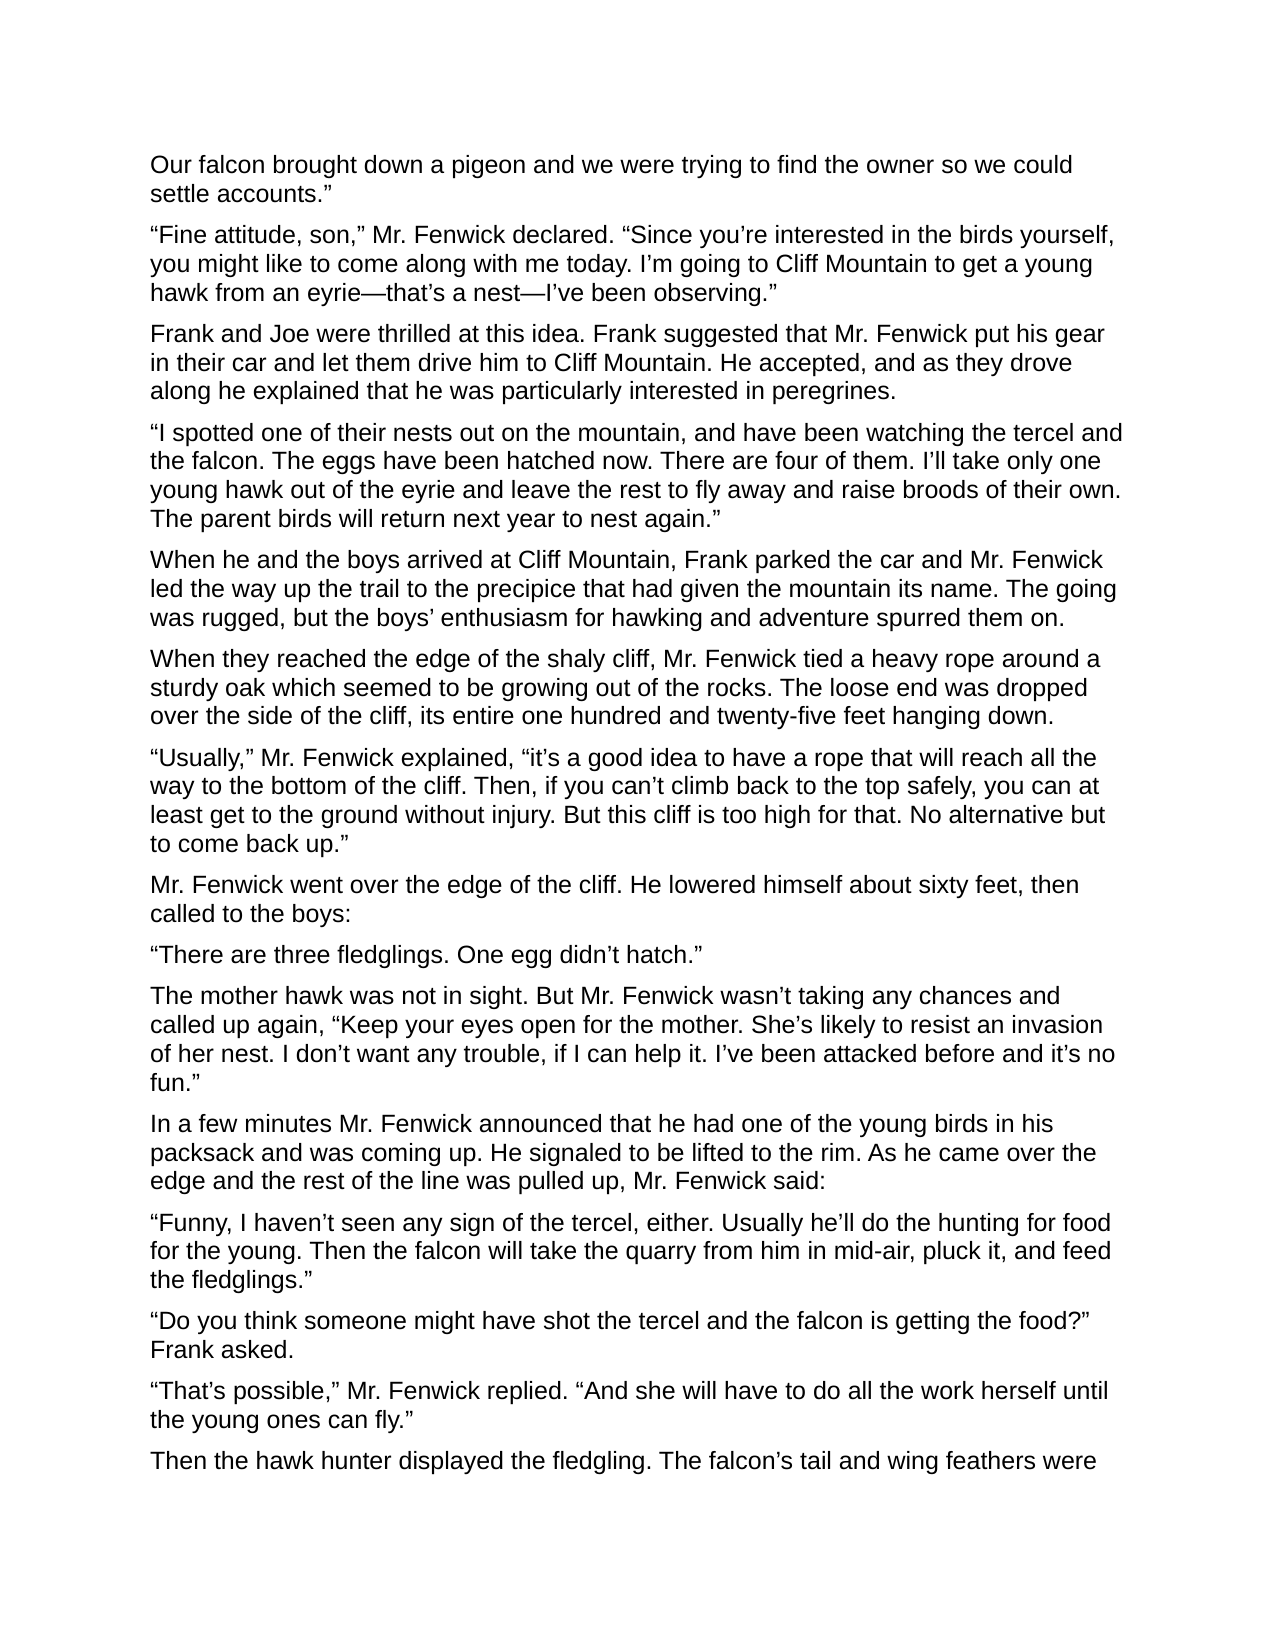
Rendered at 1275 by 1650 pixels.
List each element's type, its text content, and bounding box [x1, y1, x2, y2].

text “Fine attitude, son,” Mr. Fenwick declared. “Since you’re interested in the birds yourself, you might like to come along with me today. I’m going to Cliff Mountain to get a young hawk from an eyrie—that’s a nest—I’ve been observing.” [150, 220, 1125, 306]
text When he and the boys arrived at Cliff Mountain, Frank parked the car and Mr. Fenwick led the way up the trail to the precipice that had given the mountain its name. The going was rugged, but the boys’ enthusiasm for hawking and adventure spurred them on. [150, 545, 1125, 631]
text When they reached the edge of the shaly cliff, Mr. Fenwick tied a heavy rope around a sturdy oak which seemed to be growing out of the rocks. The loose end was dropped over the side of the cliff, its entire one hundred and twenty-five feet hanging down. [150, 644, 1125, 730]
text Mr. Fenwick went over the edge of the cliff. He lowered himself about sixty feet, then called to the boys: [150, 870, 1125, 927]
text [150, 150, 1125, 207]
text “Funny, I haven’t seen any sign of the tercel, either. Usually he’ll do the hunting for food for the young. Then the falcon will take the quarry from him in mid-air, pluck it, and feed the fledglings.” [150, 1207, 1125, 1294]
text Frank and Joe were thrilled at this idea. Frank suggested that Mr. Fenwick put his gear in their car and let them drive him to Cliff Mountain. He accepted, and as they drove along he explained that he was particularly interested in peregrines. [150, 319, 1125, 405]
text The mother hawk was not in sight. But Mr. Fenwick wasn’t taking any chances and called up again, “Keep your eyes open for the mother. She’s likely to resist an invasion of her nest. I don’t want any trouble, if I can help it. I’ve been attacked before and it’s no fun.” [150, 981, 1125, 1096]
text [150, 1446, 1125, 1475]
text “That’s possible,” Mr. Fenwick replied. “And she will have to do all the work herself until the young ones can fly.” [150, 1376, 1125, 1434]
text “I spotted one of their nests out on the mountain, and have been watching the tercel and the falcon. The eggs have been hatched now. There are four of them. I’ll take only one young hawk out of the eyrie and leave the rest to fly away and raise broods of their own. The parent birds will return next year to nest again.” [150, 417, 1125, 532]
text “There are three fledglings. One egg didn’t hatch.” [150, 940, 1125, 969]
text In a few minutes Mr. Fenwick announced that he had one of the young birds in his packsack and was coming up. He signaled to be lifted to the rim. As he came over the edge and the rest of the line was pulled up, Mr. Fenwick said: [150, 1109, 1125, 1195]
text “Usually,” Mr. Fenwick explained, “it’s a good idea to have a rope that will reach all the way to the bottom of the cliff. Then, if you can’t climb back to the top safely, you can at least get to the ground without injury. But this cliff is too high for that. No alternative but to come back up.” [150, 742, 1125, 857]
text “Do you think someone might have shot the tercel and the falcon is getting the food?” Frank asked. [150, 1306, 1125, 1364]
